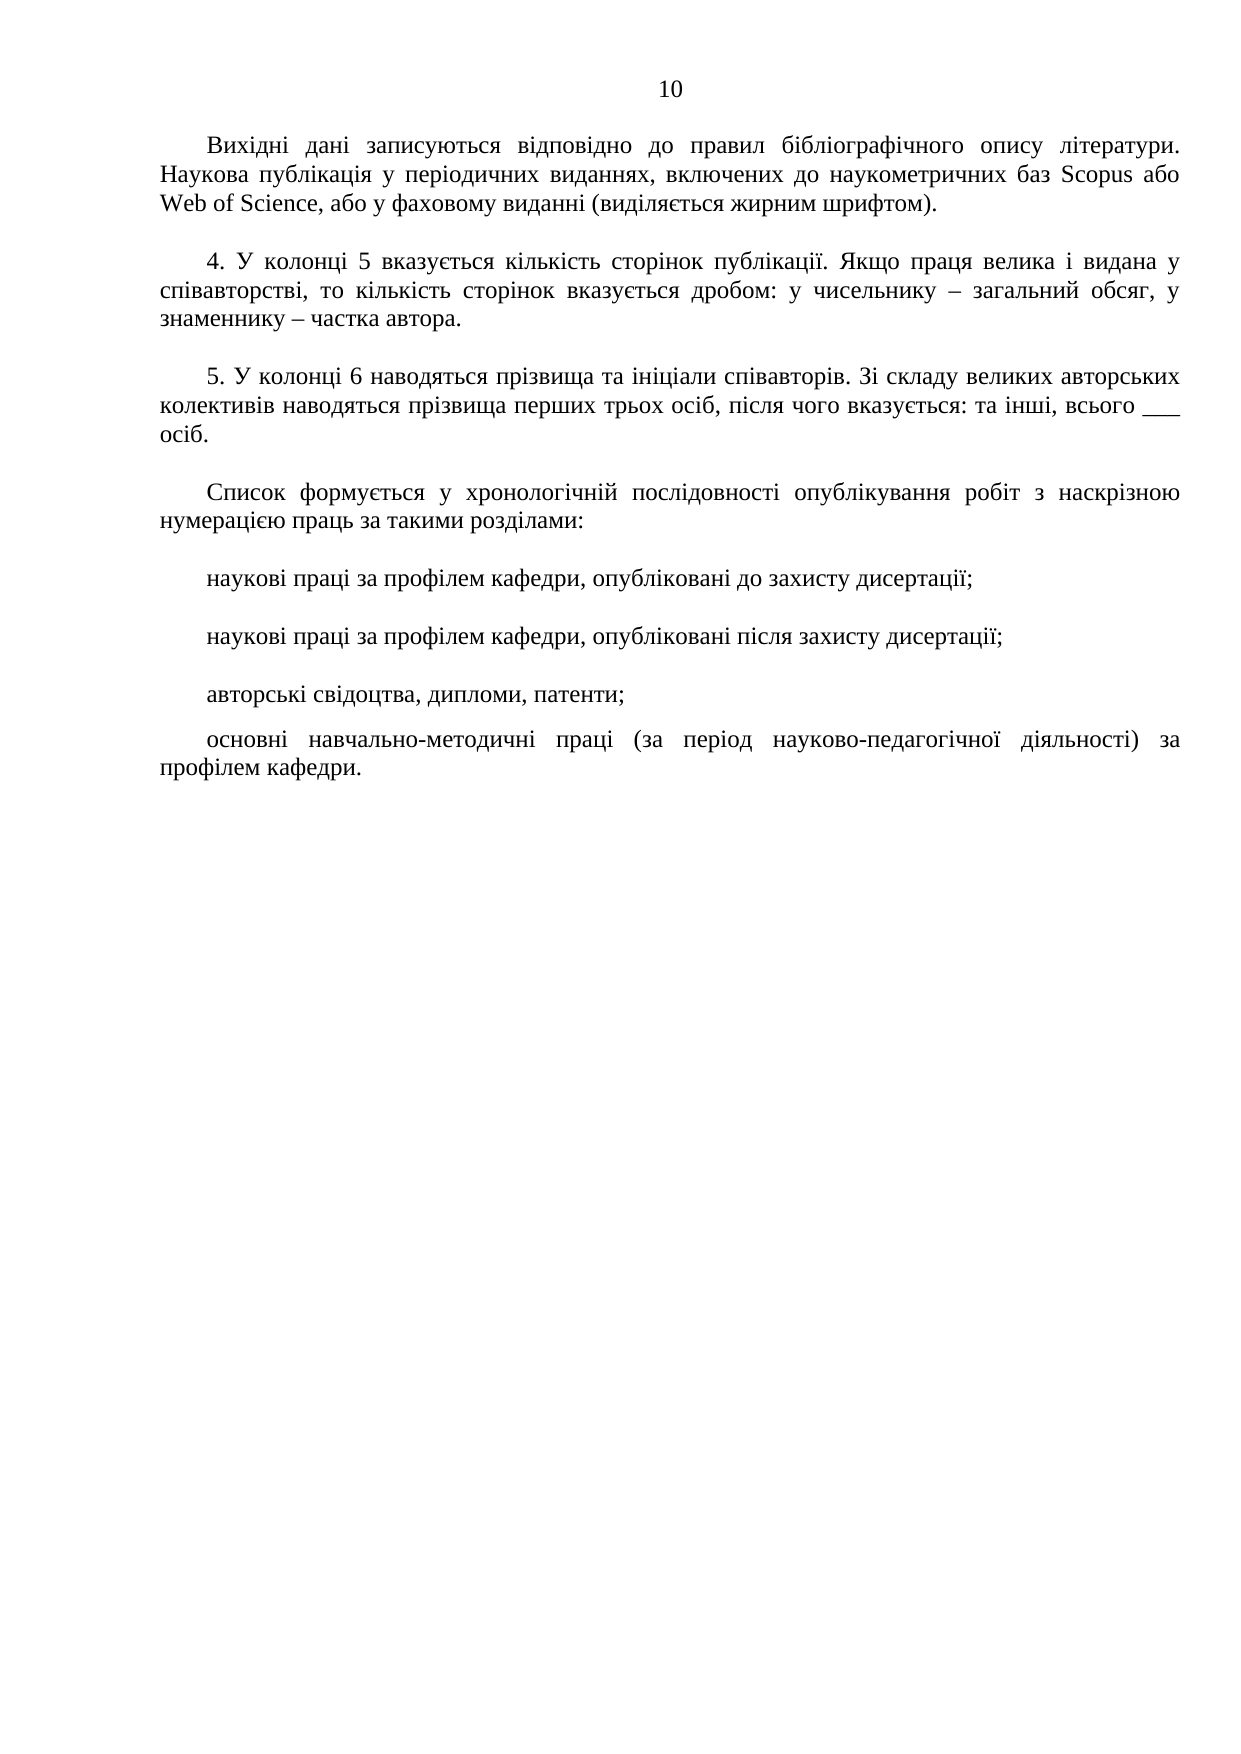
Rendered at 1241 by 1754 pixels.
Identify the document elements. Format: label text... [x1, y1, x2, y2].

text авторські свідоцтва, дипломи, патенти; [159, 679, 1181, 708]
text Вихідні дані записуються відповідно до правил бібліографічного опису літератури. Наукова публікація у періодичних виданнях, включених до наукометричних баз Scopus або Web of Science, або у фаховому виданні (виділяється жирним шрифтом). [159, 131, 1181, 217]
text основні навчально-методичні праці (за період науково-педагогічної діяльності) за профілем кафедри. [159, 724, 1181, 781]
text наукові праці за профілем кафедри, опубліковані до захисту дисертації; [159, 563, 1181, 592]
text 5. У колонці 6 наводяться прізвища та ініціали співавторів. Зі складу великих авторських колективів наводяться прізвища перших трьох осіб, після чого вказується: та інші, всього ___ осіб. [159, 361, 1181, 448]
text 4. У колонці 5 вказується кількість сторінок публікації. Якщо праця велика і видана у співавторстві, то кількість сторінок вказується дробом: у чисельнику – загальний обсяг, у знаменнику – частка автора. [159, 246, 1181, 332]
text наукові праці за профілем кафедри, опубліковані після захисту дисертації; [159, 621, 1181, 650]
text Список формується у хронологічній послідовності опублікування робіт з наскрізною нумерацією праць за такими розділами: [159, 477, 1181, 534]
